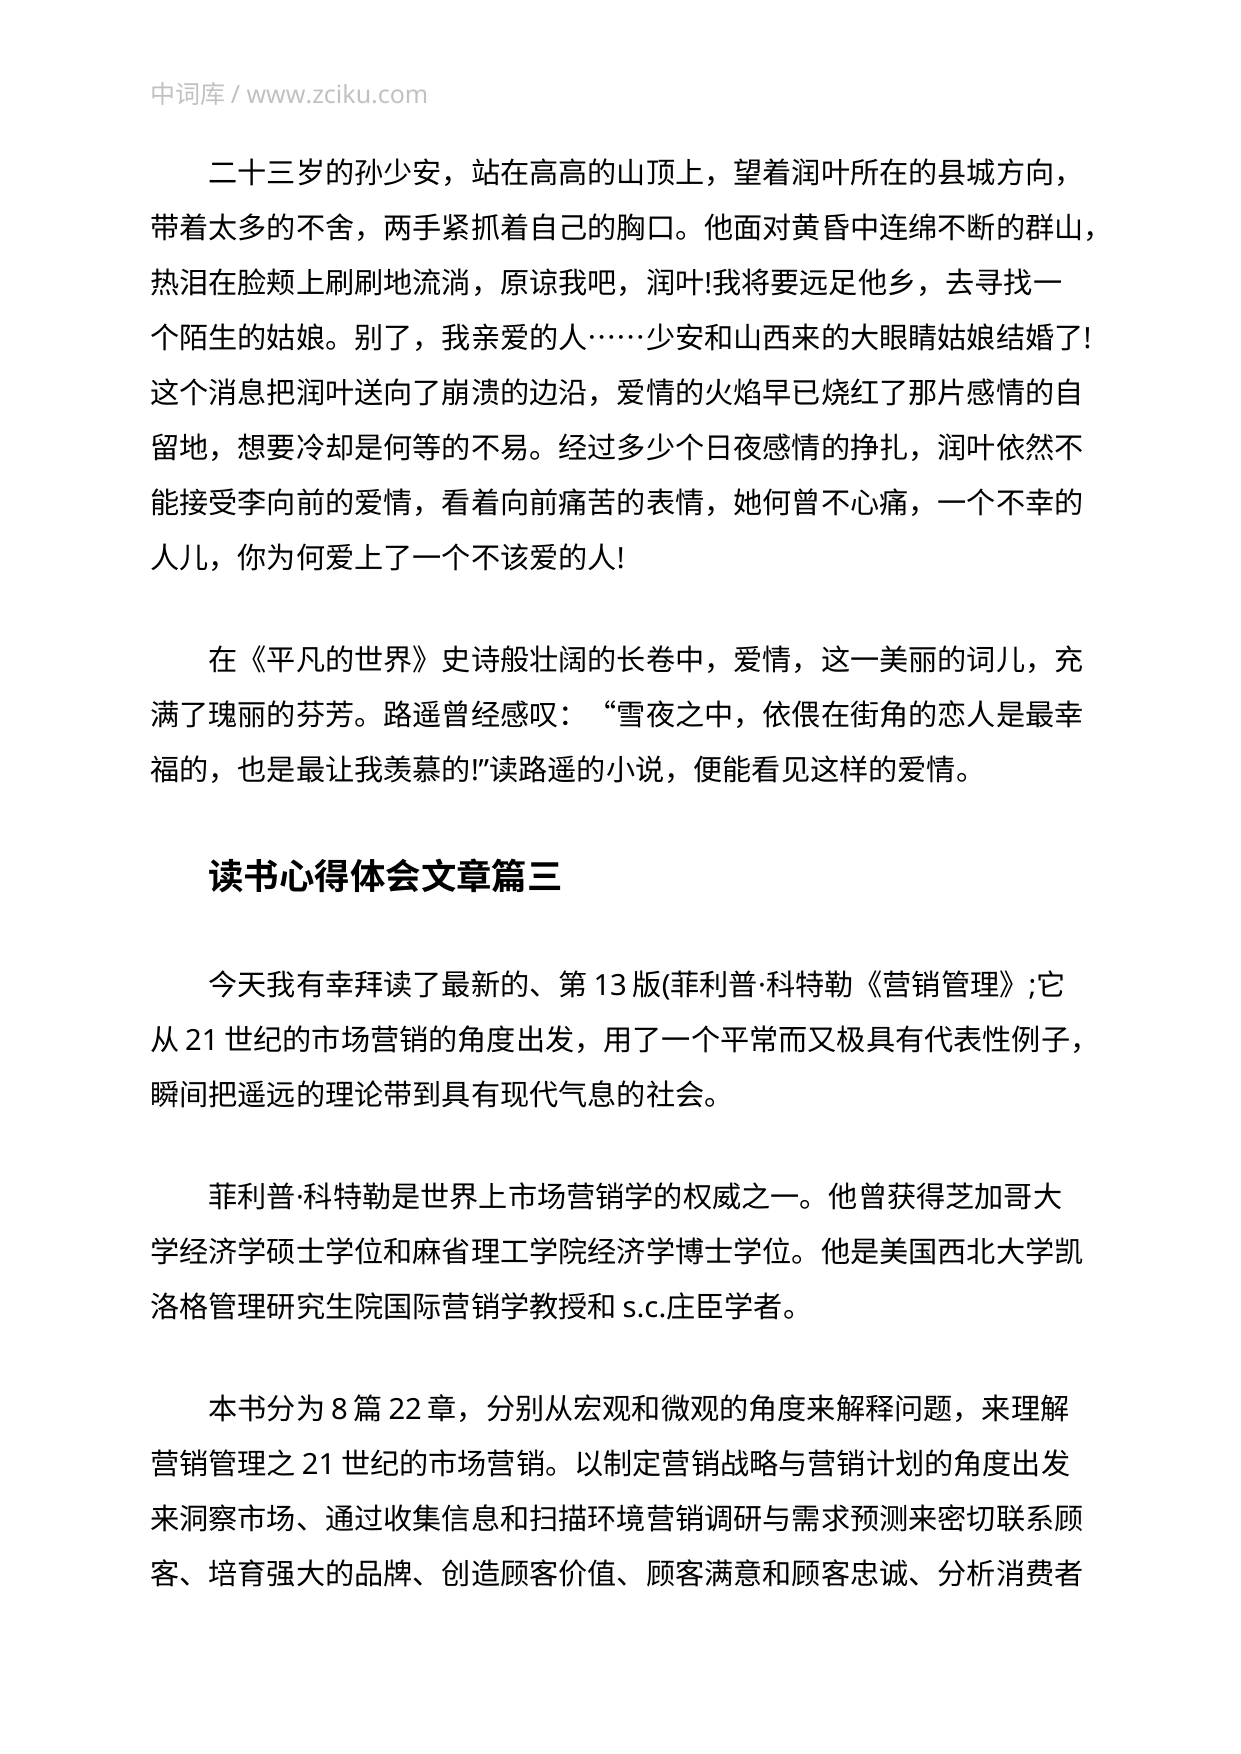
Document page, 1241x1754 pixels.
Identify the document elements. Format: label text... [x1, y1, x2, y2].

text 菲利普·科特勒是世界上市场营销学的权威之一。他曾获得芝加哥大学经济学硕士学位和麻省理工学院经济学博士学位。他是美国西北大学凯洛格管理研究生院国际营销学教授和s.c.庄臣学者。 [150, 1173, 1090, 1326]
text 在《平凡的世界》史诗般壮阔的长卷中，爱情，这一美丽的词儿，充满了瑰丽的芬芳。路遥曾经感叹：“雪夜之中，依偎在街角的恋人是最幸福的，也是最让我羡慕的!”读路遥的小说，便能看见这样的爱情。 [150, 636, 1090, 789]
text 今天我有幸拜读了最新的、第13版(菲利普·科特勒《营销管理》;它从21世纪的市场营销的角度出发，用了一个平常而又极具有代表性例子，瞬间把遥远的理论带到具有现代气息的社会。 [150, 962, 1090, 1114]
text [150, 1385, 1090, 1592]
text 二十三岁的孙少安，站在高高的山顶上，望着润叶所在的县城方向，带着太多的不舍，两手紧抓着自己的胸口。他面对黄昏中连绵不断的群山，热泪在脸颊上刷刷地流淌，原谅我吧，润叶!我将要远足他乡，去寻找一个陌生的姑娘。别了，我亲爱的人……少安和山西来的大眼睛姑娘结婚了!这个消息把润叶送向了崩溃的边沿，爱情的火焰早已烧红了那片感情的自留地，想要冷却是何等的不易。经过多少个日夜感情的挣扎，润叶依然不能接受李向前的爱情，看着向前痛苦的表情，她何曾不心痛，一个不幸的人儿，你为何爱上了一个不该爱的人! [150, 150, 1090, 577]
text 读书心得体会文章篇三 [150, 848, 1090, 899]
